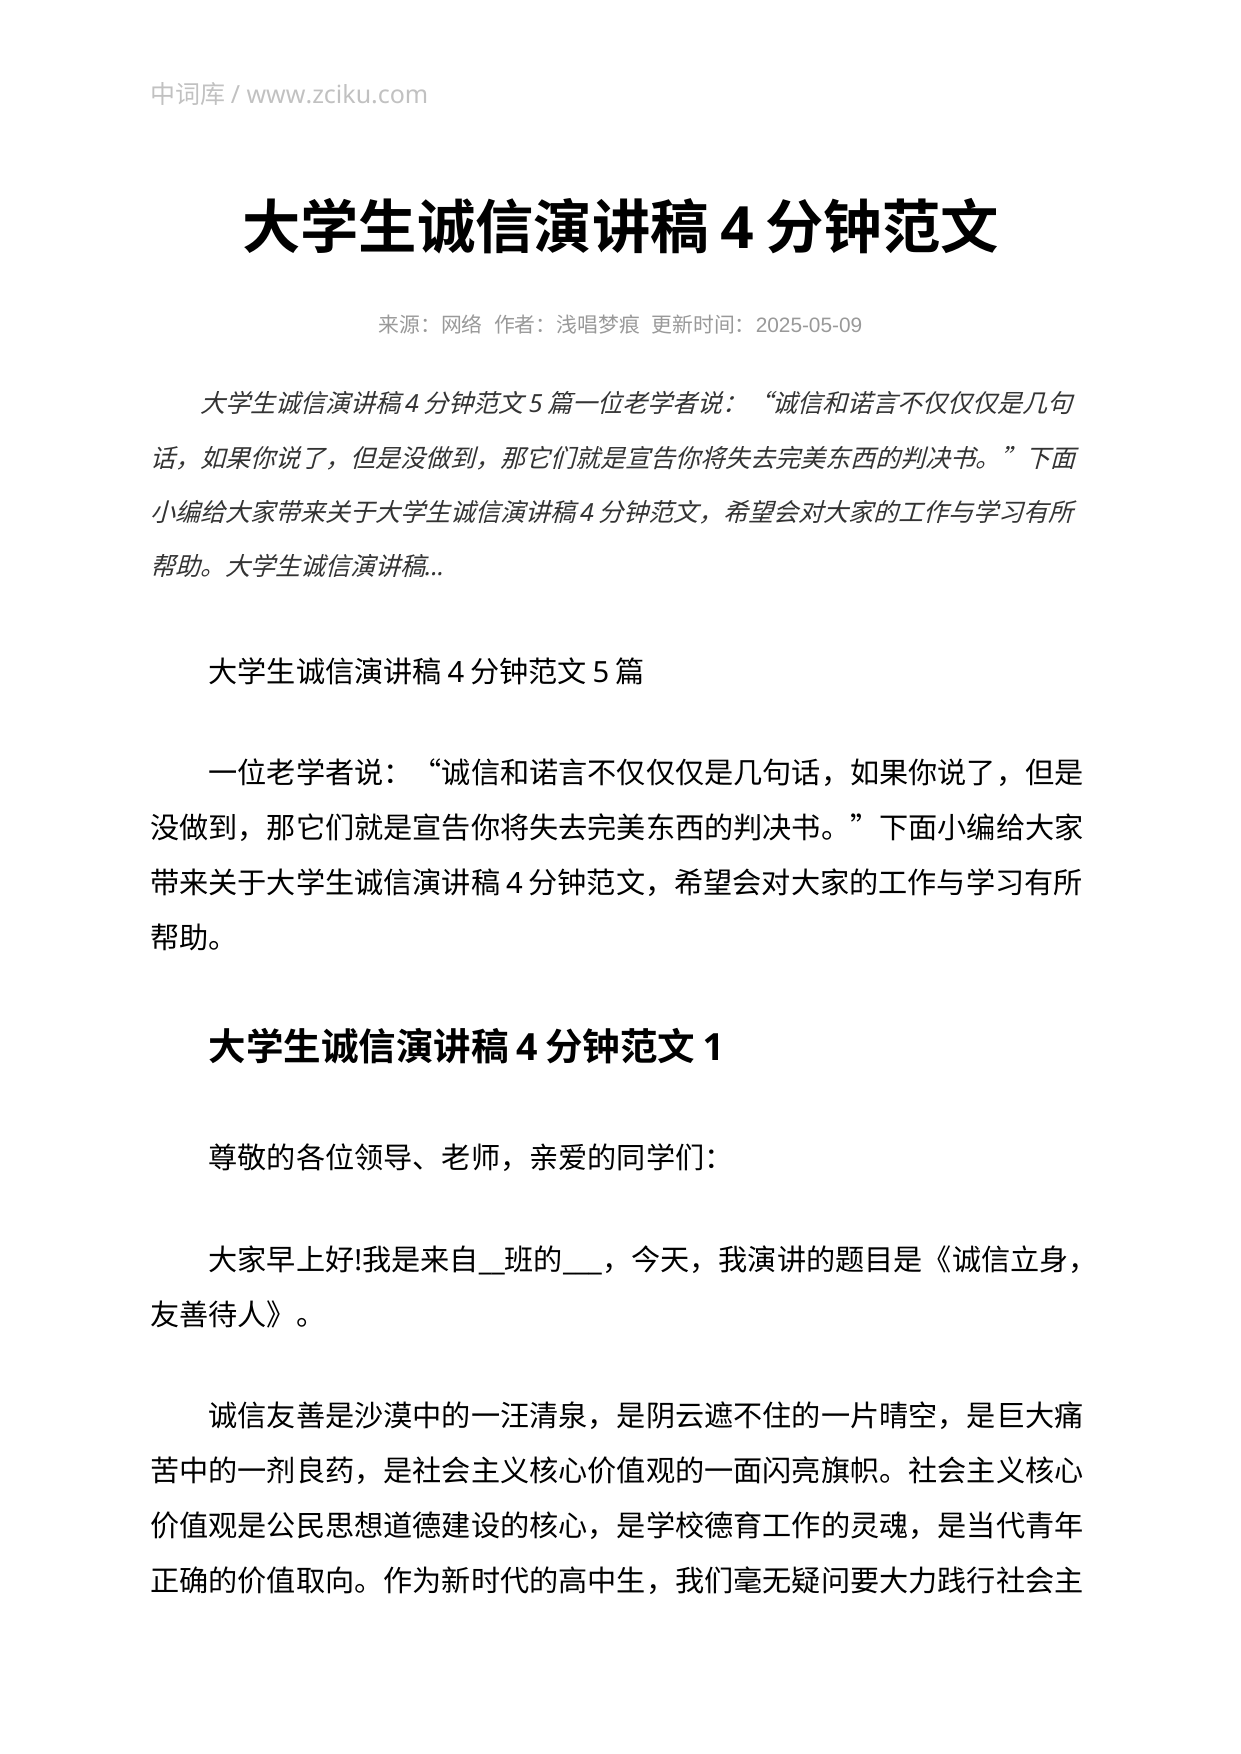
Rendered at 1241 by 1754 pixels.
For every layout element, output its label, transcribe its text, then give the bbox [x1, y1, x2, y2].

text 来源：网络 作者：浅唱梦痕 更新时间：2025-05-09 [150, 313, 1090, 337]
text 大学生诚信演讲稿4分钟范文1 [150, 1017, 1090, 1071]
text 大学生诚信演讲稿4分钟范文5篇一位老学者说：“诚信和诺言不仅仅仅是几句话，如果你说了，但是没做到，那它们就是宣告你将失去完美东西的判决书。”下面小编给大家带来关于大学生诚信演讲稿4分钟范文，希望会对大家的工作与学习有所帮助。大学生诚信演讲稿... [150, 384, 1090, 583]
text 尊敬的各位领导、老师，亲爱的同学们： [150, 1134, 1090, 1177]
text 一位老学者说：“诚信和诺言不仅仅仅是几句话，如果你说了，但是没做到，那它们就是宣告你将失去完美东西的判决书。”下面小编给大家带来关于大学生诚信演讲稿4分钟范文，希望会对大家的工作与学习有所帮助。 [150, 750, 1090, 957]
text 大家早上好!我是来自__班的___，今天，我演讲的题目是《诚信立身，友善待人》。 [150, 1236, 1090, 1333]
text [150, 1393, 1090, 1600]
text 大学生诚信演讲稿4分钟范文5篇 [150, 648, 1090, 691]
subtitle 大学生诚信演讲稿4分钟范文 [150, 181, 1090, 266]
